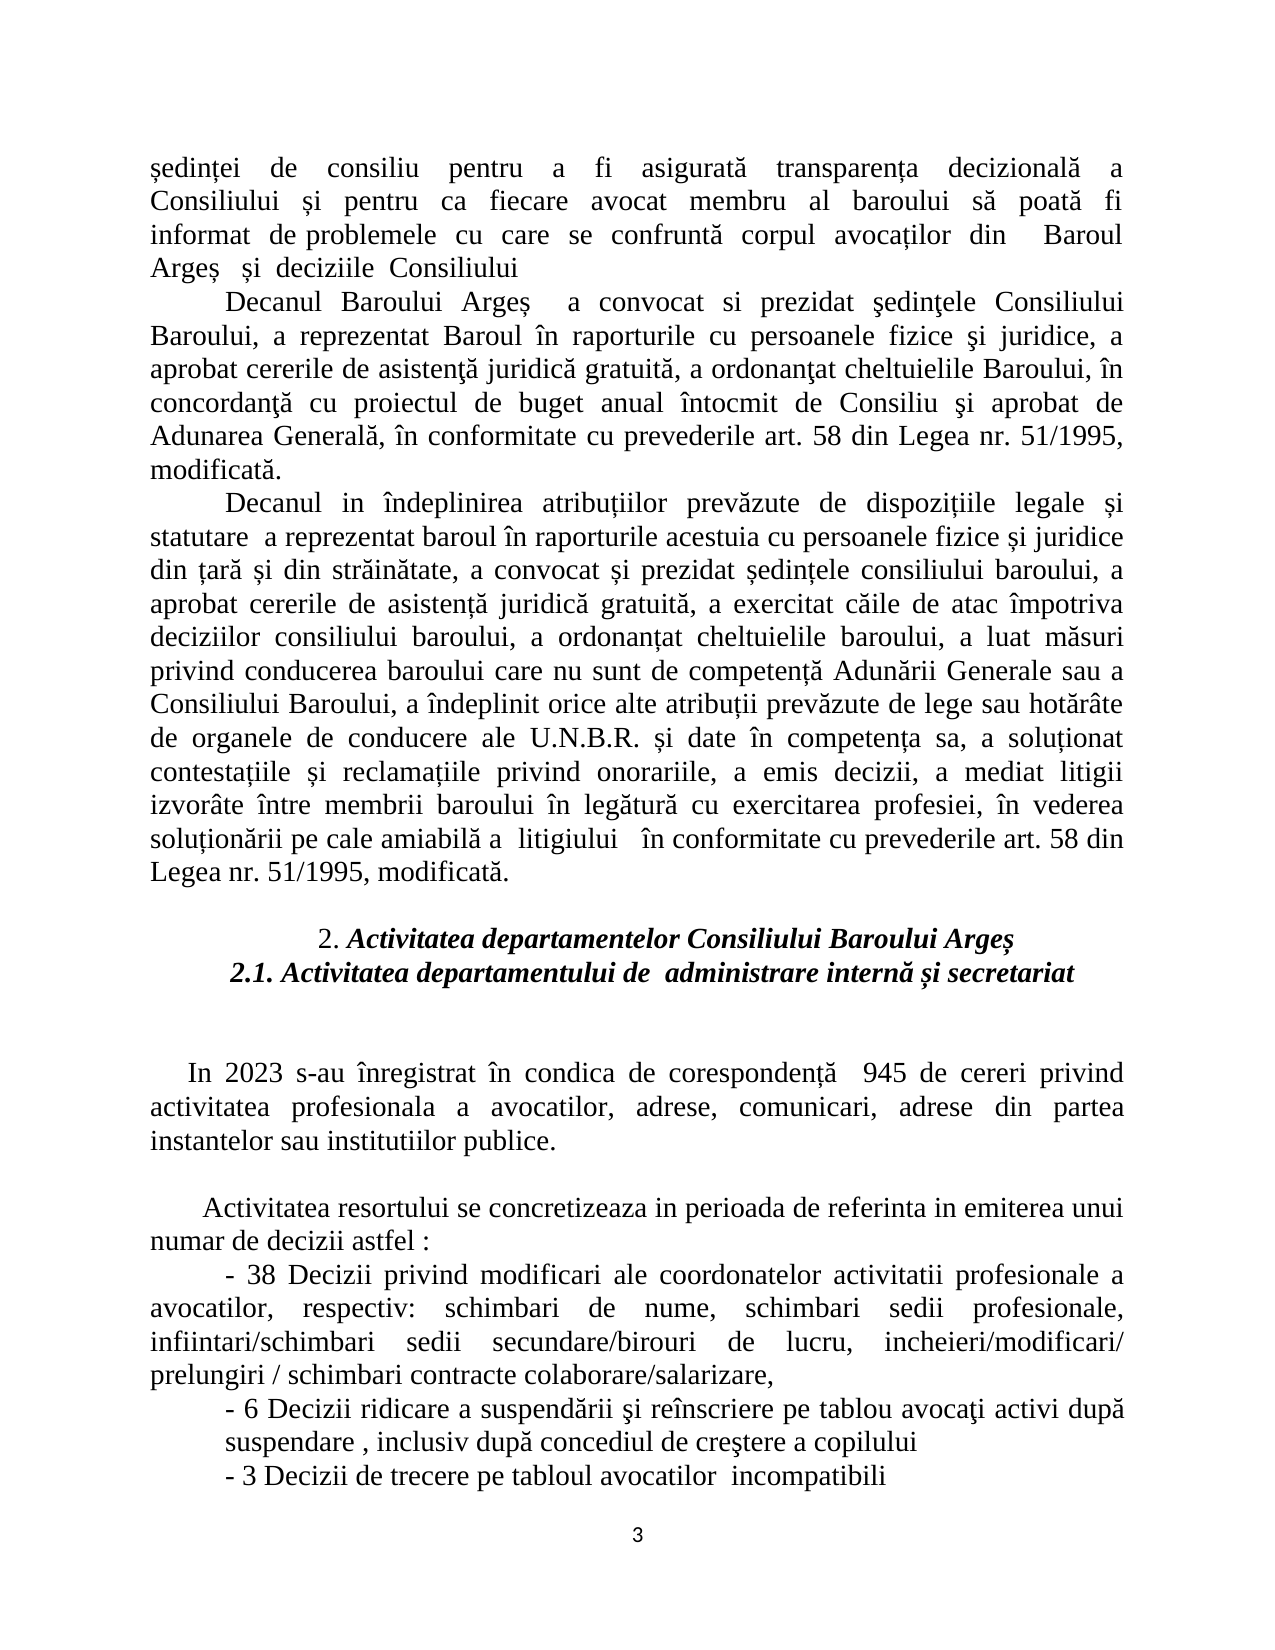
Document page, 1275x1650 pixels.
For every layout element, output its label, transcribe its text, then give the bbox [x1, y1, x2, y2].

text 2. Activitatea departamentelor Consiliului Baroului Argeș [150, 921, 1125, 955]
text - 6 Decizii ridicare a suspendării şi reînscriere pe tablou avocaţi activi după suspendare , inclusiv după concediul de creştere a copilului [225, 1391, 1125, 1458]
text - 38 Decizii privind modificari ale coordonatelor activitatii profesionale a avocatilor, respectiv: schimbari de nume, schimbari sedii profesionale, infiintari/schimbari sedii secundare/birouri de lucru, incheieri/modificari/ prelungiri / schimbari contracte colaborare/salarizare, [150, 1257, 1125, 1391]
text Activitatea resortului se concretizeaza in perioada de referinta in emiterea unui numar de decizii astfel : [150, 1190, 1125, 1257]
text 2.1. Activitatea departamentului de administrare internă și secretariat [150, 955, 1125, 988]
text Decanul in îndeplinirea atribuțiilor prevăzute de dispozițiile legale și statutare a reprezentat baroul în raporturile acestuia cu persoanele fizice și juridice din țară și din străinătate, a convocat și prezidat ședințele consiliului baroului, a aprobat cererile de asistență juridică gratuită, a exercitat căile de atac împotriva deciziilor consiliului baroului, a ordonanțat cheltuielile baroului, a luat măsuri privind conducerea baroului care nu sunt de competență Adunării Generale sau a Consiliului Baroului, a îndeplinit orice alte atribuții prevăzute de lege sau hotărâte de organele de conducere ale U.N.B.R. și date în competența sa, a soluționat contestațiile și reclamațiile privind onorariile, a emis decizii, a mediat litigii izvorâte între membrii baroului în legătură cu exercitarea profesiei, în vederea soluționării pe cale amiabilă a litigiului în conformitate cu prevederile art. 58 din Legea nr. 51/1995, modificată. [150, 485, 1125, 888]
text In 2023 s-au înregistrat în condica de corespondență 945 de cereri privind activitatea profesionala a avocatilor, adrese, comunicari, adrese din partea instantelor sau institutiilor publice. [150, 1056, 1125, 1156]
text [150, 150, 1125, 284]
text Decanul Baroului Argeș a convocat si prezidat şedinţele Consiliului Baroului, a reprezentat Baroul în raporturile cu persoanele fizice şi juridice, a aprobat cererile de asistenţă juridică gratuită, a ordonanţat cheltuielile Baroului, în concordanţă cu proiectul de buget anual întocmit de Consiliu şi aprobat de Adunarea Generală, în conformitate cu prevederile art. 58 din Legea nr. 51/1995, modificată. [150, 284, 1125, 485]
text - 3 Decizii de trecere pe tabloul avocatilor incompatibili [225, 1458, 1125, 1492]
